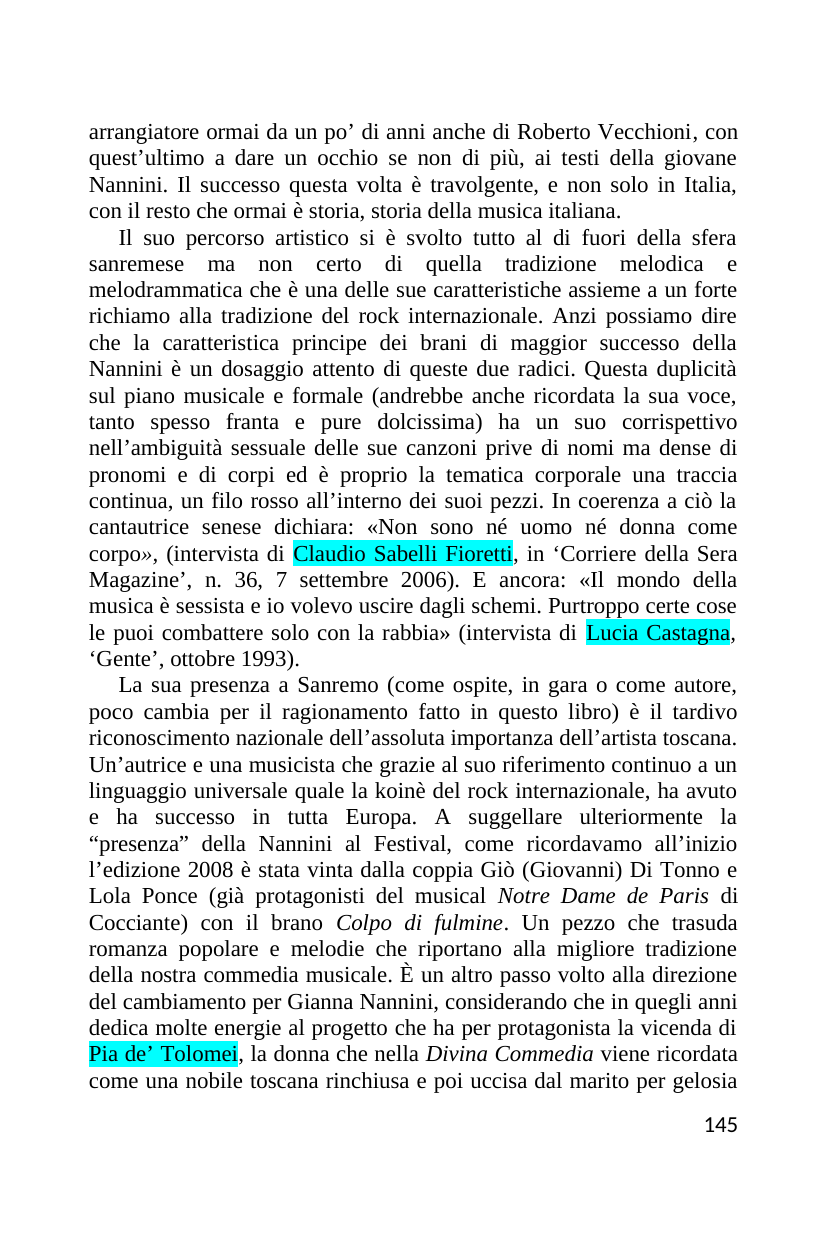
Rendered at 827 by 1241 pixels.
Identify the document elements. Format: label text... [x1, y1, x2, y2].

text Il suo percorso artistico si è svolto tutto al di fuori della sfera sanremese ma non certo di quella tradizione melodica e melodrammatica che è una delle sue caratteristiche assieme a un forte richiamo alla tradizione del rock internazionale. Anzi possiamo dire che la caratteristica principe dei brani di maggior successo della Nannini è un dosaggio attento di queste due radici. Questa duplicità sul piano musicale e formale (andrebbe anche ricordata la sua voce, tanto spesso franta e pure dolcissima) ha un suo corrispettivo nell’ambiguità sessuale delle sue canzoni prive di nomi ma dense di pronomi e di corpi ed è proprio la tematica corporale una traccia continua, un filo rosso all’interno dei suoi pezzi. In coerenza a ciò la cantautrice senese dichiara: «Non sono né uomo né donna come corpo», (intervista di Claudio Sabelli Fioretti, in ‘Corriere della Sera Magazine’, n. 36, 7 settembre 2006). E ancora: «Il mondo della musica è sessista e io volevo uscire dagli schemi. Purtroppo certe cose le puoi combattere solo con la rabbia» (intervista di Lucia Castagna, ‘Gente’, ottobre 1993). [89, 223, 738, 672]
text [89, 118, 738, 223]
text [89, 672, 738, 1093]
